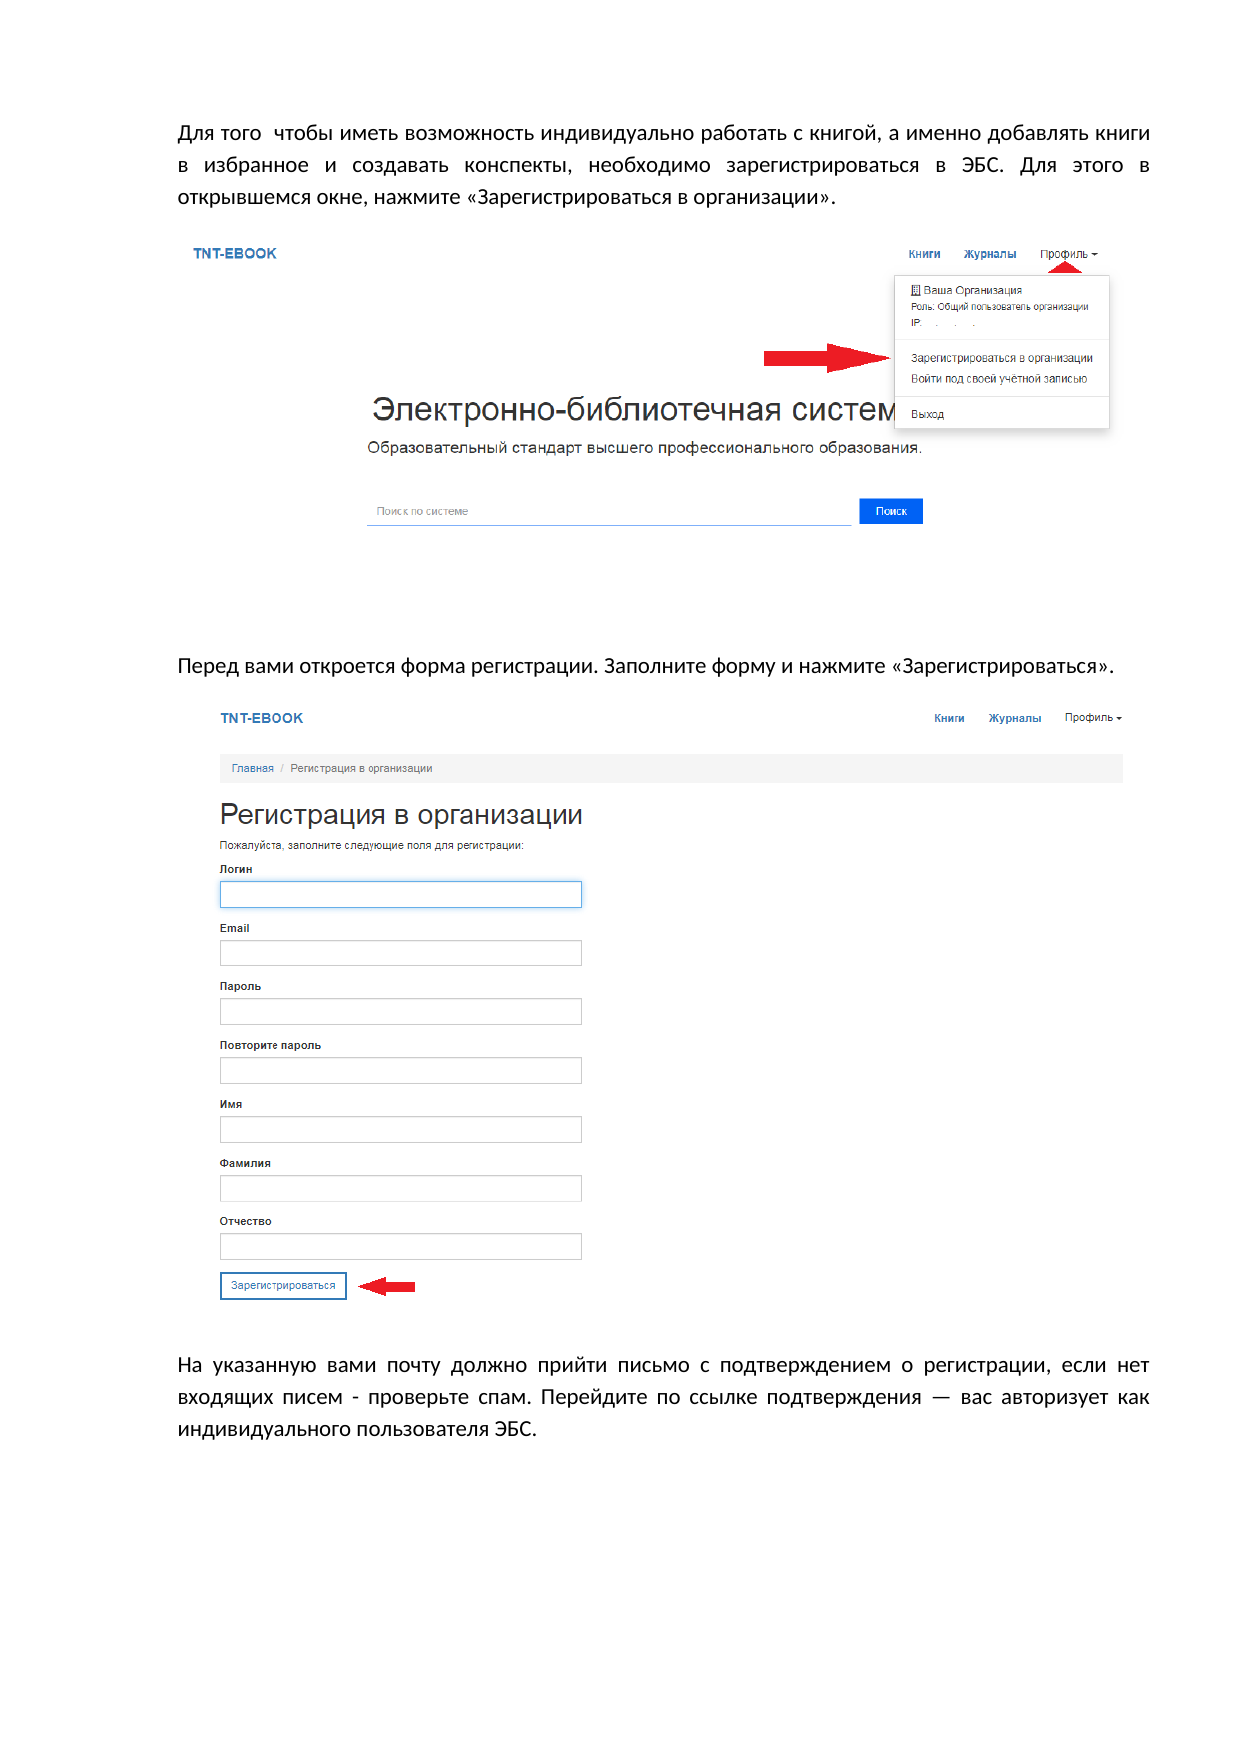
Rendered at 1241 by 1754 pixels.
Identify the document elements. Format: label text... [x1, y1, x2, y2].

picture [177, 703, 1152, 1326]
text Для того чтобы иметь возможность индивидуально работать с книгой, а именно добавлять книги в избранное и создавать конспекты, необходимо зарегистрироваться в ЭБС. Для этого в открывшемся окне, нажмите «Зарегистрироваться в организации». [177, 118, 1152, 211]
text На указанную вами почту должно прийти письмо с подтверждением о регистрации, если нет входящих писем - проверьте спам. Перейдите по ссылке подтверждения — вас авторизует как индивидуального пользователя ЭБС. [177, 1350, 1152, 1443]
text Перед вами откроется форма регистрации. Заполните форму и нажмите «Зарегистрироваться». [177, 651, 1152, 679]
picture [177, 235, 1152, 626]
